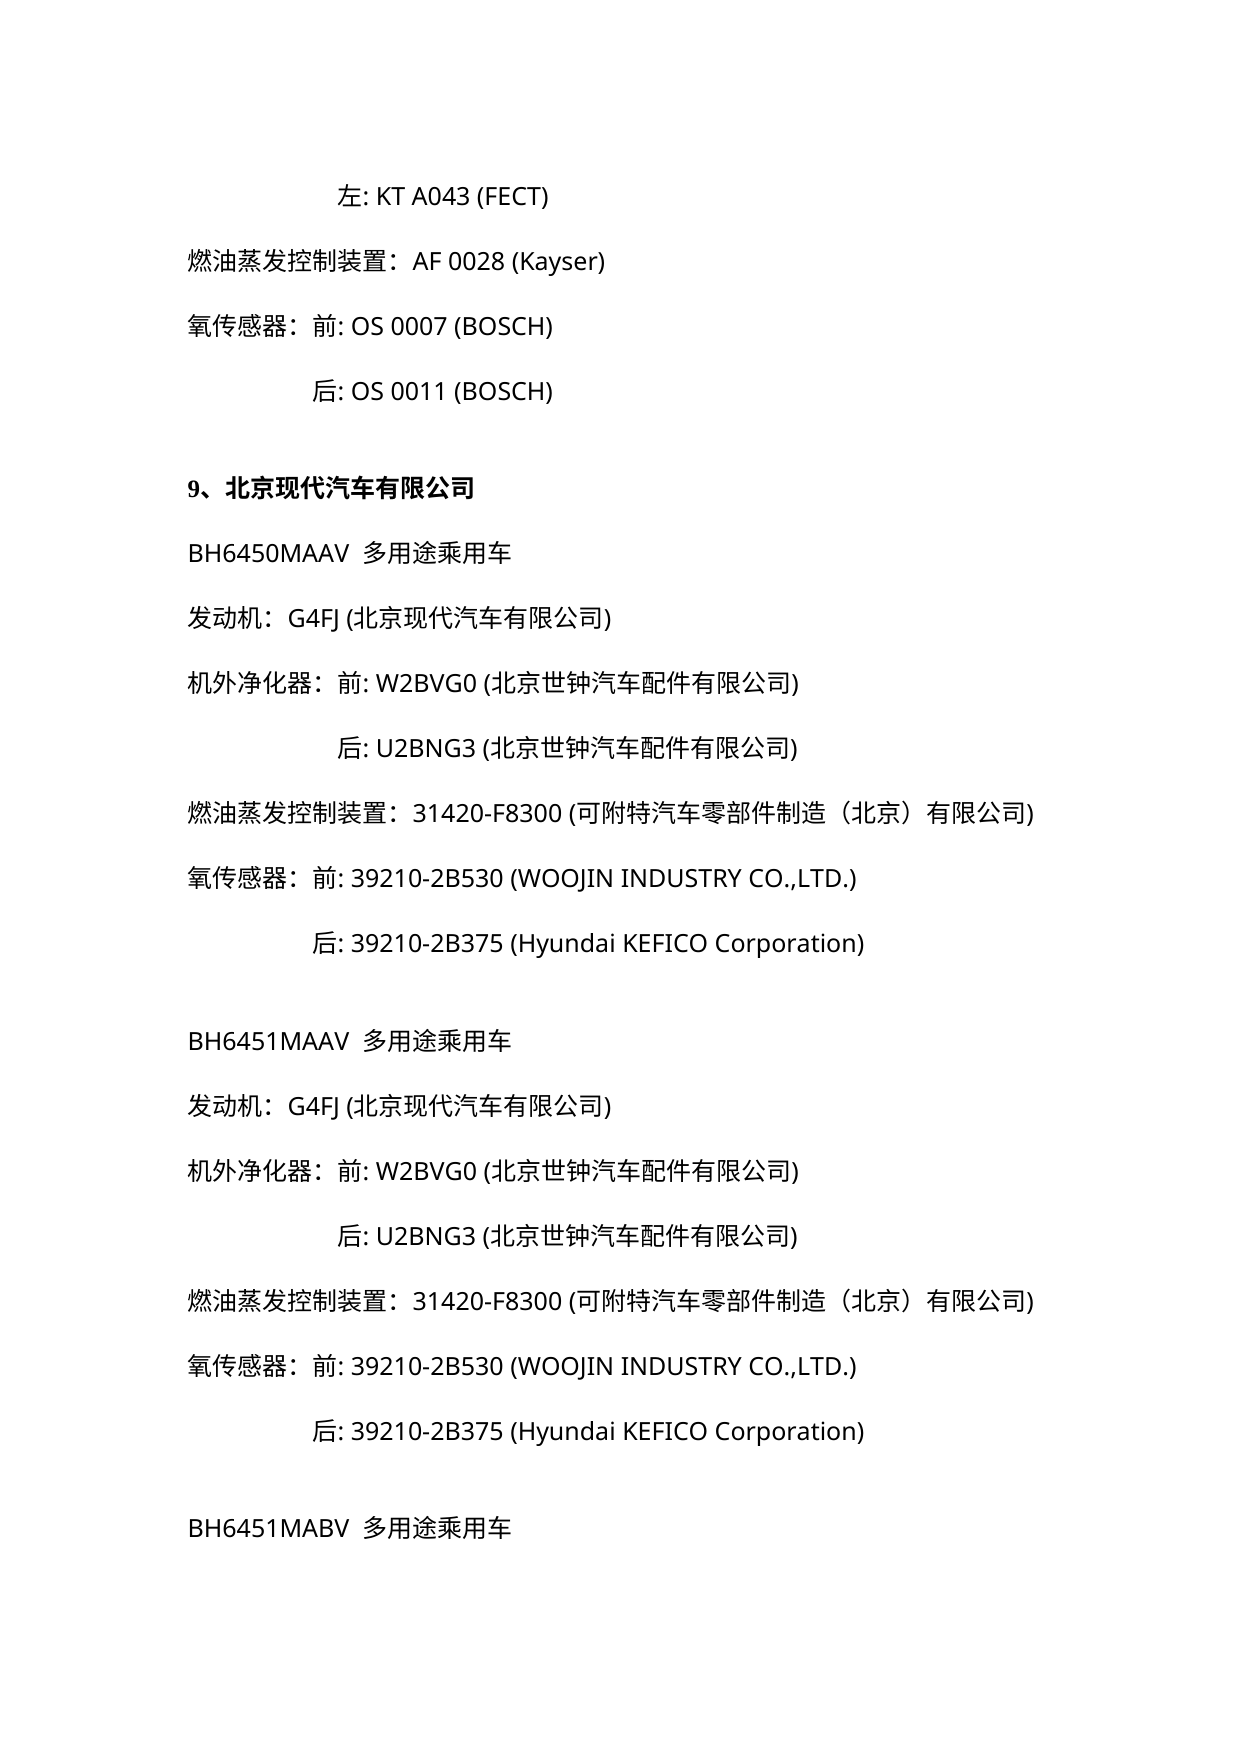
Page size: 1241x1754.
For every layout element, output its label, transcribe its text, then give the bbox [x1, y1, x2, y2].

text 燃油蒸发控制装置：31420-F8300 (可附特汽车零部件制造（北京）有限公司) [187, 779, 1053, 844]
text 燃油蒸发控制装置：AF 0028 (Kayser) [187, 227, 1053, 292]
text 左: KT A043 (FECT) [187, 162, 1053, 227]
text 机外净化器：前: W2BVG0 (北京世钟汽车配件有限公司) [187, 1137, 1053, 1202]
text 后: 39210-2B375 (Hyundai KEFICO Corporation) [187, 909, 1053, 974]
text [187, 1332, 1053, 1397]
text BH6451MAAV 多用途乘用车 [187, 1007, 1053, 1072]
text 9、北京现代汽车有限公司 [187, 454, 1053, 519]
text 后: U2BNG3 (北京世钟汽车配件有限公司) [187, 714, 1053, 779]
text 后: U2BNG3 (北京世钟汽车配件有限公司) [187, 1202, 1053, 1267]
text 发动机：G4FJ (北京现代汽车有限公司) [187, 584, 1053, 649]
text 氧传感器：前: OS 0007 (BOSCH) [187, 292, 1053, 357]
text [187, 1267, 1053, 1332]
text BH6450MAAV 多用途乘用车 [187, 519, 1053, 584]
text BH6451MABV 多用途乘用车 [187, 1494, 1053, 1559]
text 后: OS 0011 (BOSCH) [187, 357, 1053, 422]
text 机外净化器：前: W2BVG0 (北京世钟汽车配件有限公司) [187, 649, 1053, 714]
text 后: 39210-2B375 (Hyundai KEFICO Corporation) [187, 1397, 1053, 1462]
text 发动机：G4FJ (北京现代汽车有限公司) [187, 1072, 1053, 1137]
text 氧传感器：前: 39210-2B530 (WOOJIN INDUSTRY CO.,LTD.) [187, 844, 1053, 909]
